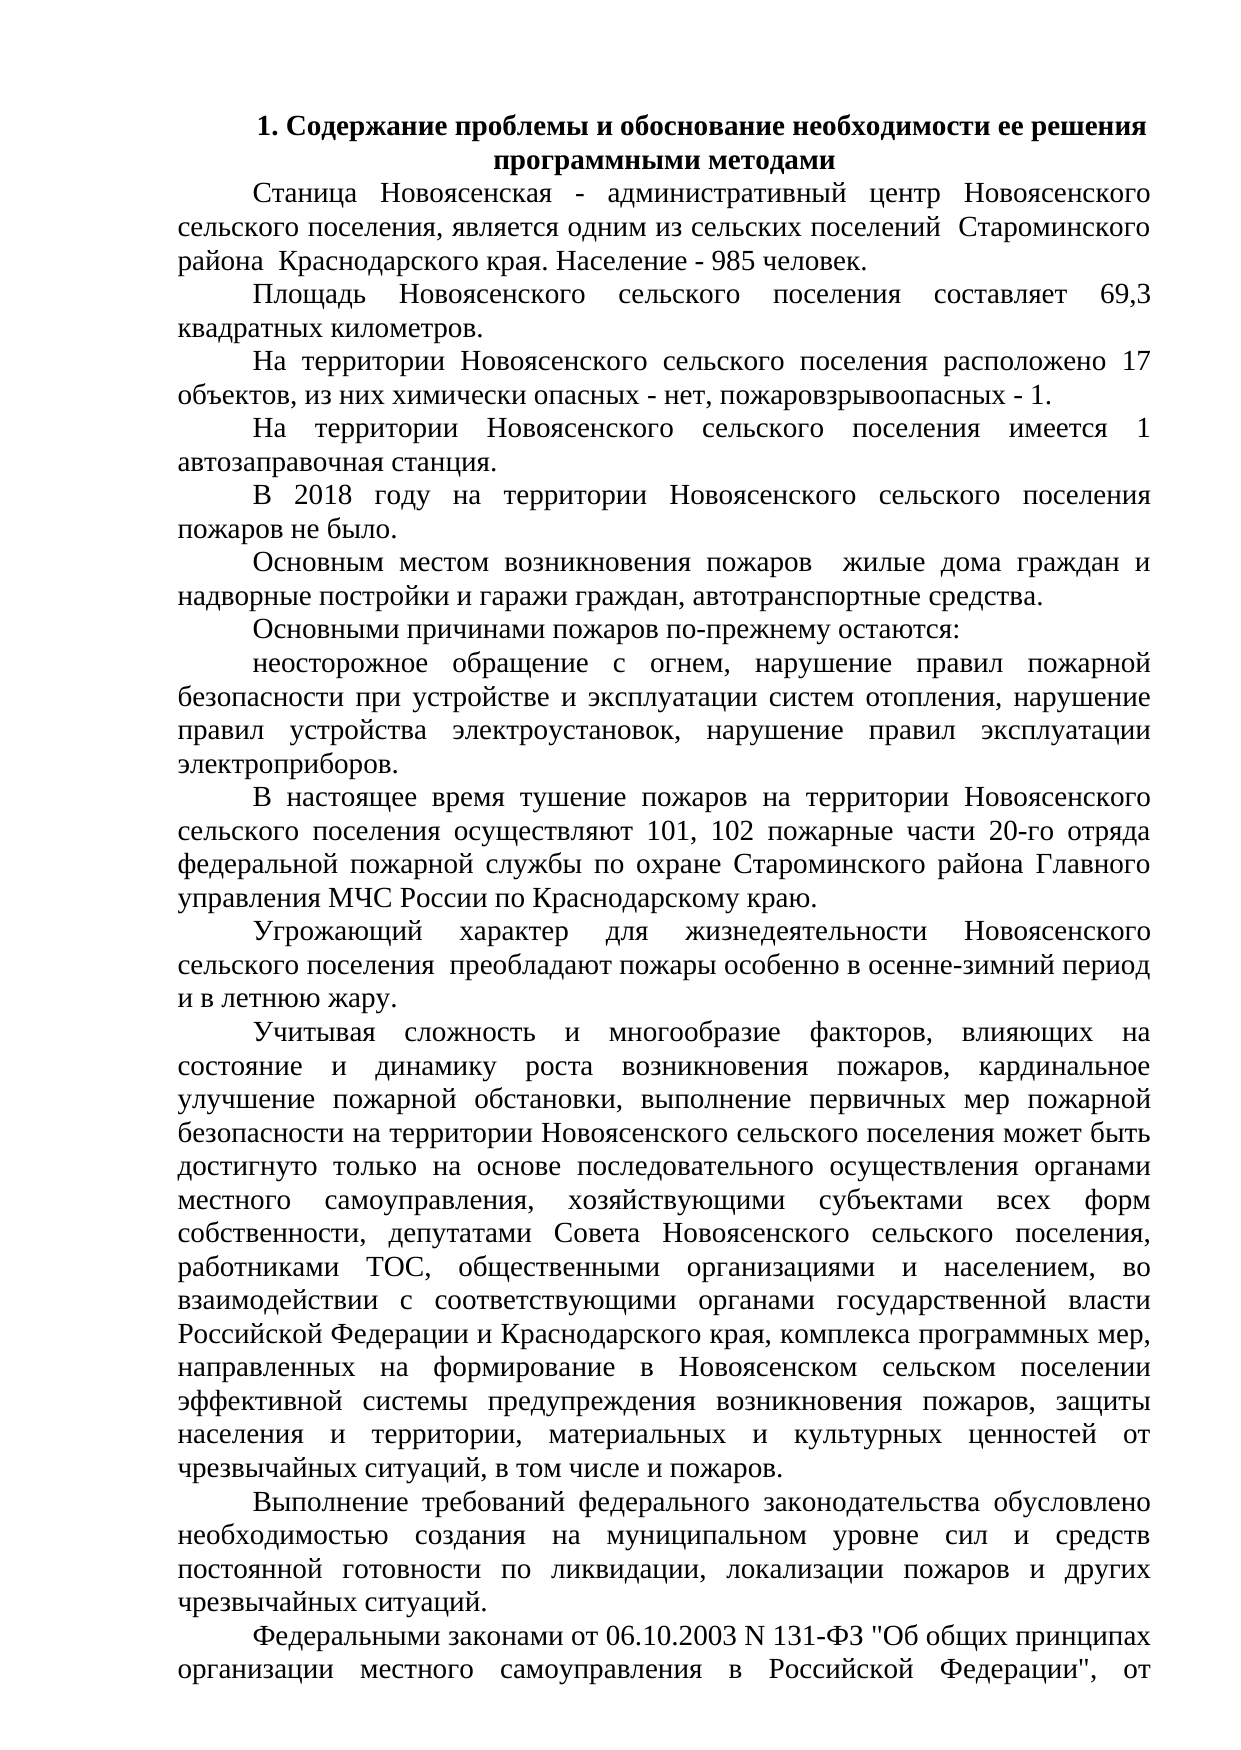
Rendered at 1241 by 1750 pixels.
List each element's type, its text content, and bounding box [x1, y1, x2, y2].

text Основными причинами пожаров по-прежнему остаются: [177, 612, 1152, 645]
text В настоящее время тушение пожаров на территории Новоясенского сельского поселения осуществляют 101, 102 пожарные части 20-го отряда федеральной пожарной службы по охране Староминского района Главного управления МЧС России по Краснодарскому краю. [177, 779, 1152, 913]
text Основным местом возникновения пожаров жилые дома граждан и надворные постройки и гаражи граждан, автотранспортные средства. [177, 544, 1152, 612]
text 1. Содержание проблемы и обоснование необходимости ее решения программными методами [177, 108, 1152, 176]
text Площадь Новоясенского сельского поселения составляет 69,3 квадратных километров. [177, 276, 1152, 343]
text Выполнение требований федерального законодательства обусловлено необходимостью создания на муниципальном уровне сил и средств постоянной готовности по ликвидации, локализации пожаров и других чрезвычайных ситуаций. [177, 1484, 1152, 1618]
text На территории Новоясенского сельского поселения имеется 1 автозаправочная станция. [177, 410, 1152, 477]
text Станица Новоясенская - административный центр Новоясенского сельского поселения, является одним из сельских поселений Староминского района Краснодарского края. Население - 985 человек. [177, 176, 1152, 276]
text Угрожающий характер для жизнедеятельности Новоясенского сельского поселения преобладают пожары особенно в осенне-зимний период и в летнюю жару. [177, 913, 1152, 1014]
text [177, 1618, 1152, 1685]
text На территории Новоясенского сельского поселения расположено 17 объектов, из них химически опасных - нет, пожаровзрывоопасных - 1. [177, 343, 1152, 410]
text неосторожное обращение с огнем, нарушение правил пожарной безопасности при устройстве и эксплуатации систем отопления, нарушение правил устройства электроустановок, нарушение правил эксплуатации электроприборов. [177, 645, 1152, 779]
text Учитывая сложность и многообразие факторов, влияющих на состояние и динамику роста возникновения пожаров, кардинальное улучшение пожарной обстановки, выполнение первичных мер пожарной безопасности на территории Новоясенского сельского поселения может быть достигнуто только на основе последовательного осуществления органами местного самоуправления, хозяйствующими субъектами всех форм собственности, депутатами Совета Новоясенского сельского поселения, работниками ТОС, общественными организациями и населением, во взаимодействии с соответствующими органами государственной власти Российской Федерации и Краснодарского края, комплекса программных мер, направленных на формирование в Новоясенском сельском поселении эффективной системы предупреждения возникновения пожаров, защиты населения и территории, материальных и культурных ценностей от чрезвычайных ситуаций, в том числе и пожаров. [177, 1014, 1152, 1484]
text В 2018 году на территории Новоясенского сельского поселения пожаров не было. [177, 477, 1152, 544]
